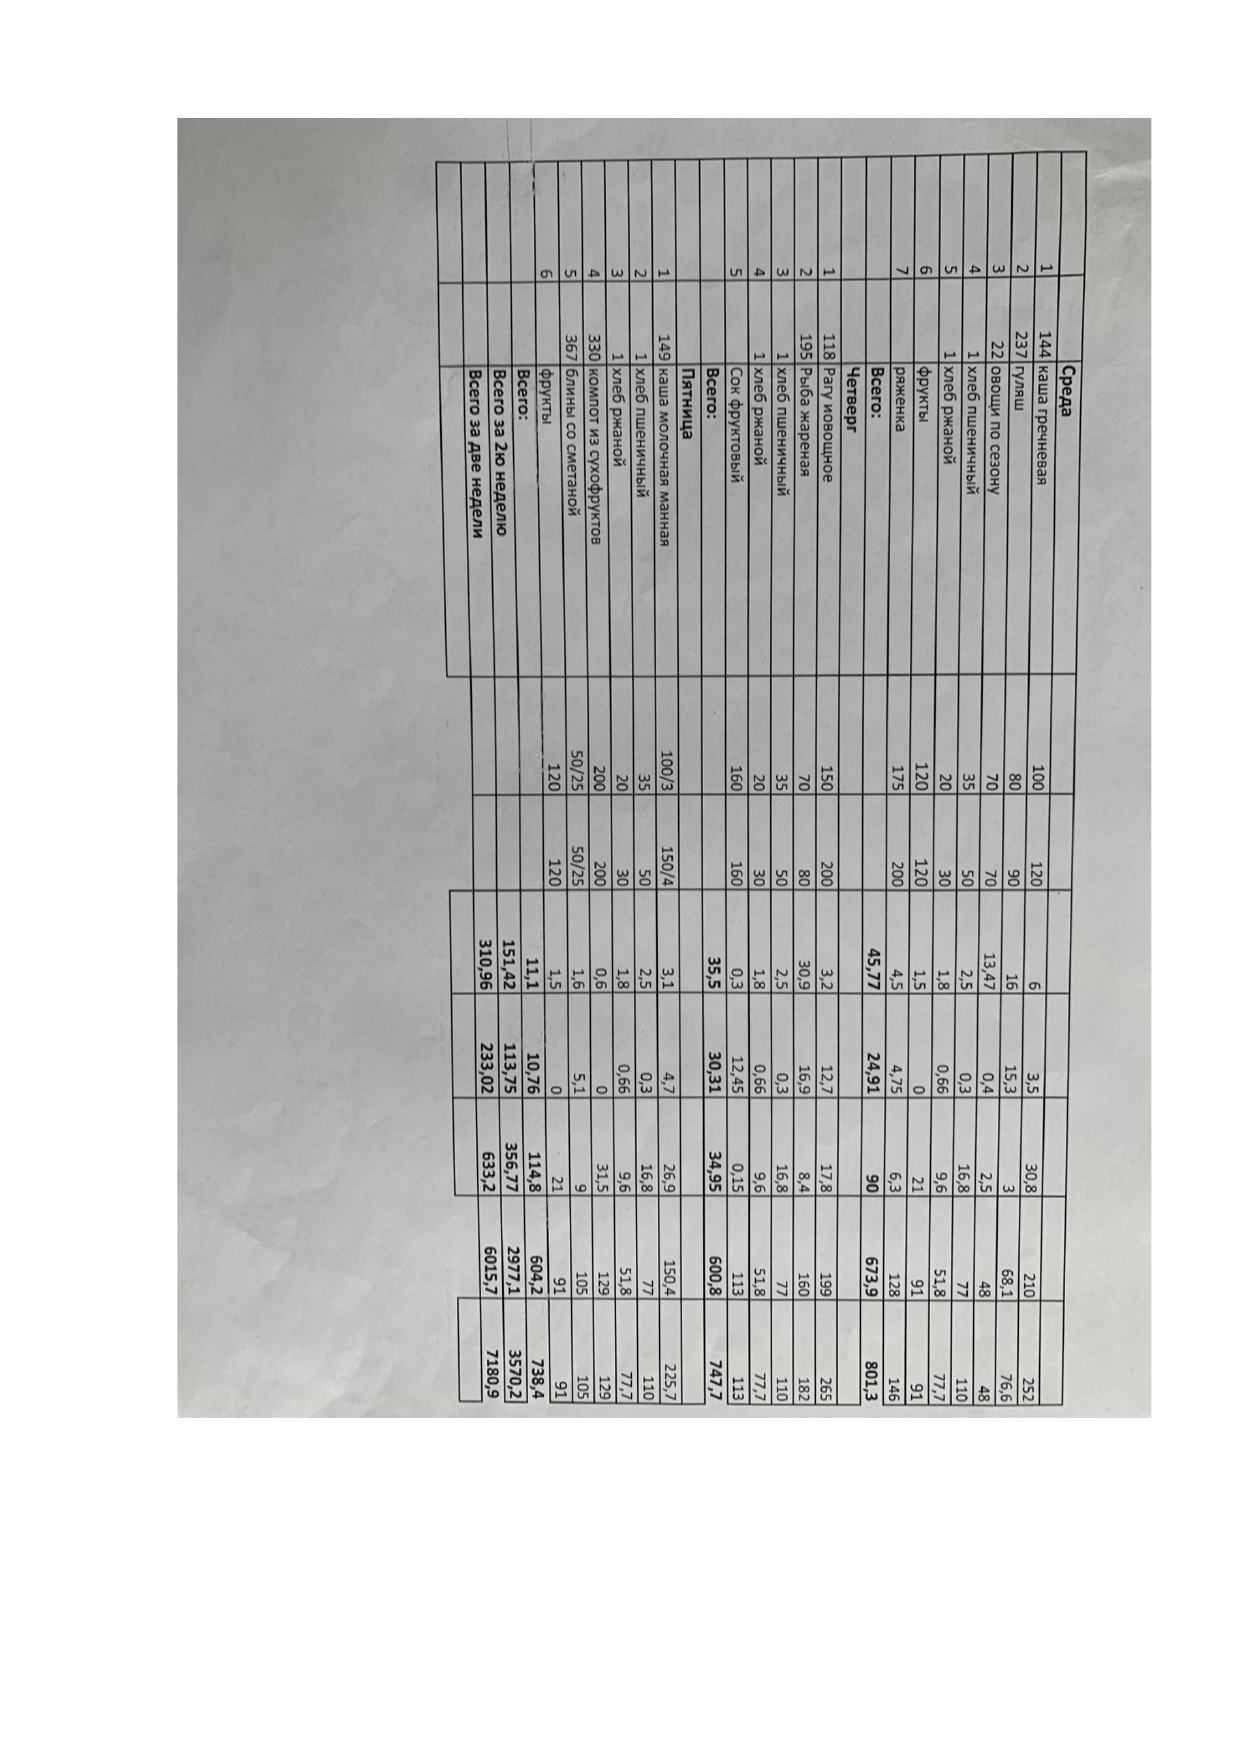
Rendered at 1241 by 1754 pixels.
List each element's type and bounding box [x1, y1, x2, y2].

picture [177, 118, 1152, 1418]
